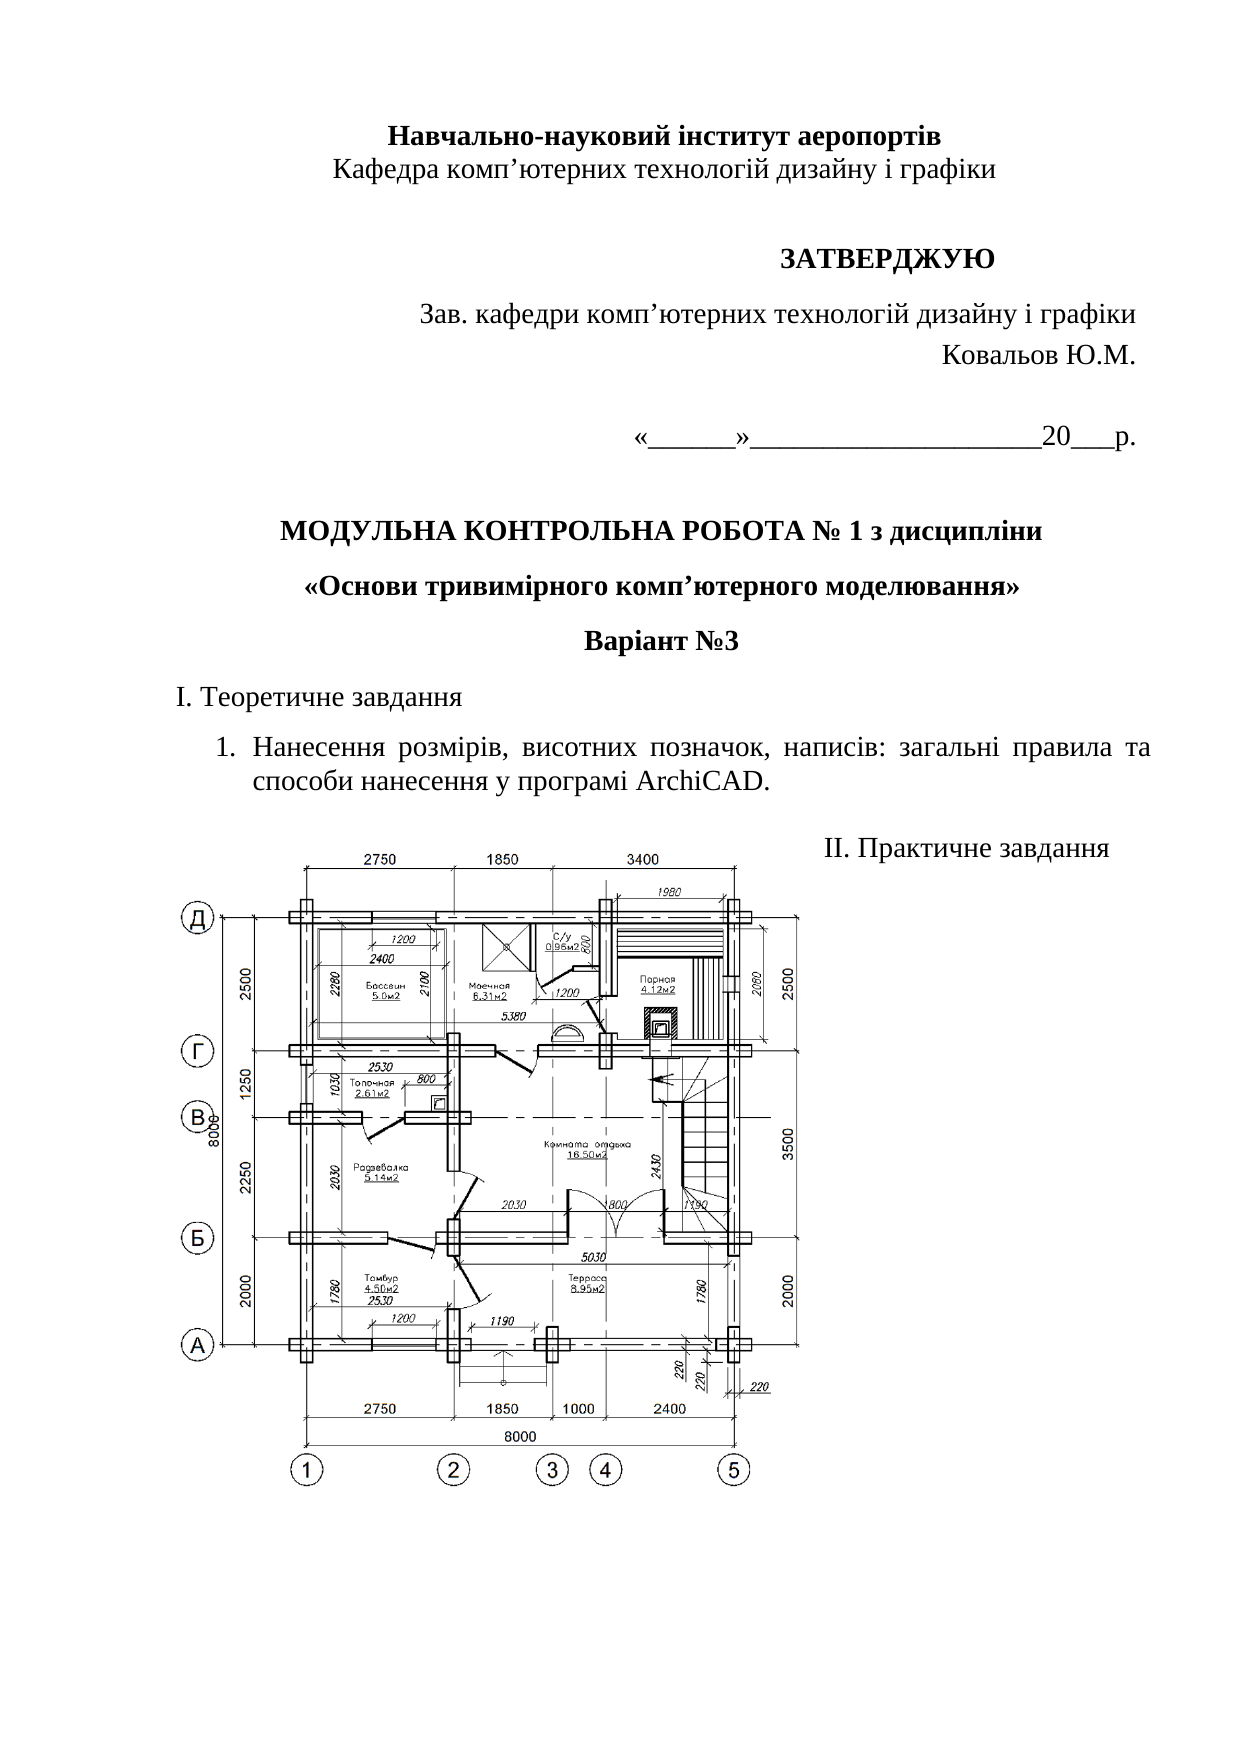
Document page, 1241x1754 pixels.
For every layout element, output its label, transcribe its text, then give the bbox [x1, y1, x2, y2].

text ЗАТВЕРДЖУЮ [780, 241, 1105, 274]
picture [173, 844, 804, 1501]
text ІІ. Практичне завдання [176, 830, 1149, 864]
text Кафедра комп’ютерних технологій дизайну і графіки [177, 152, 1152, 185]
text І. Теоретичне завдання [176, 679, 1149, 713]
text Навчально-науковий інститут аеропортів [177, 118, 1152, 152]
text Варіант №3 [245, 623, 1078, 657]
list Нанесення розмірів, висотних позначок, написів: загальні правила та способи нанесення у програмі ArchiCAD. [215, 729, 1152, 797]
text «______»____________________20___р. [177, 418, 1136, 451]
text Зав. кафедри комп’ютерних технологій дизайну і графіки [177, 297, 1136, 330]
text МОДУЛЬНА КОНТРОЛЬНА РОБОТА № 1 з дисципліни «Основи тривимірного комп’ютерного моделювання» [245, 513, 1078, 601]
text Ковальов Ю.М. [177, 337, 1136, 371]
